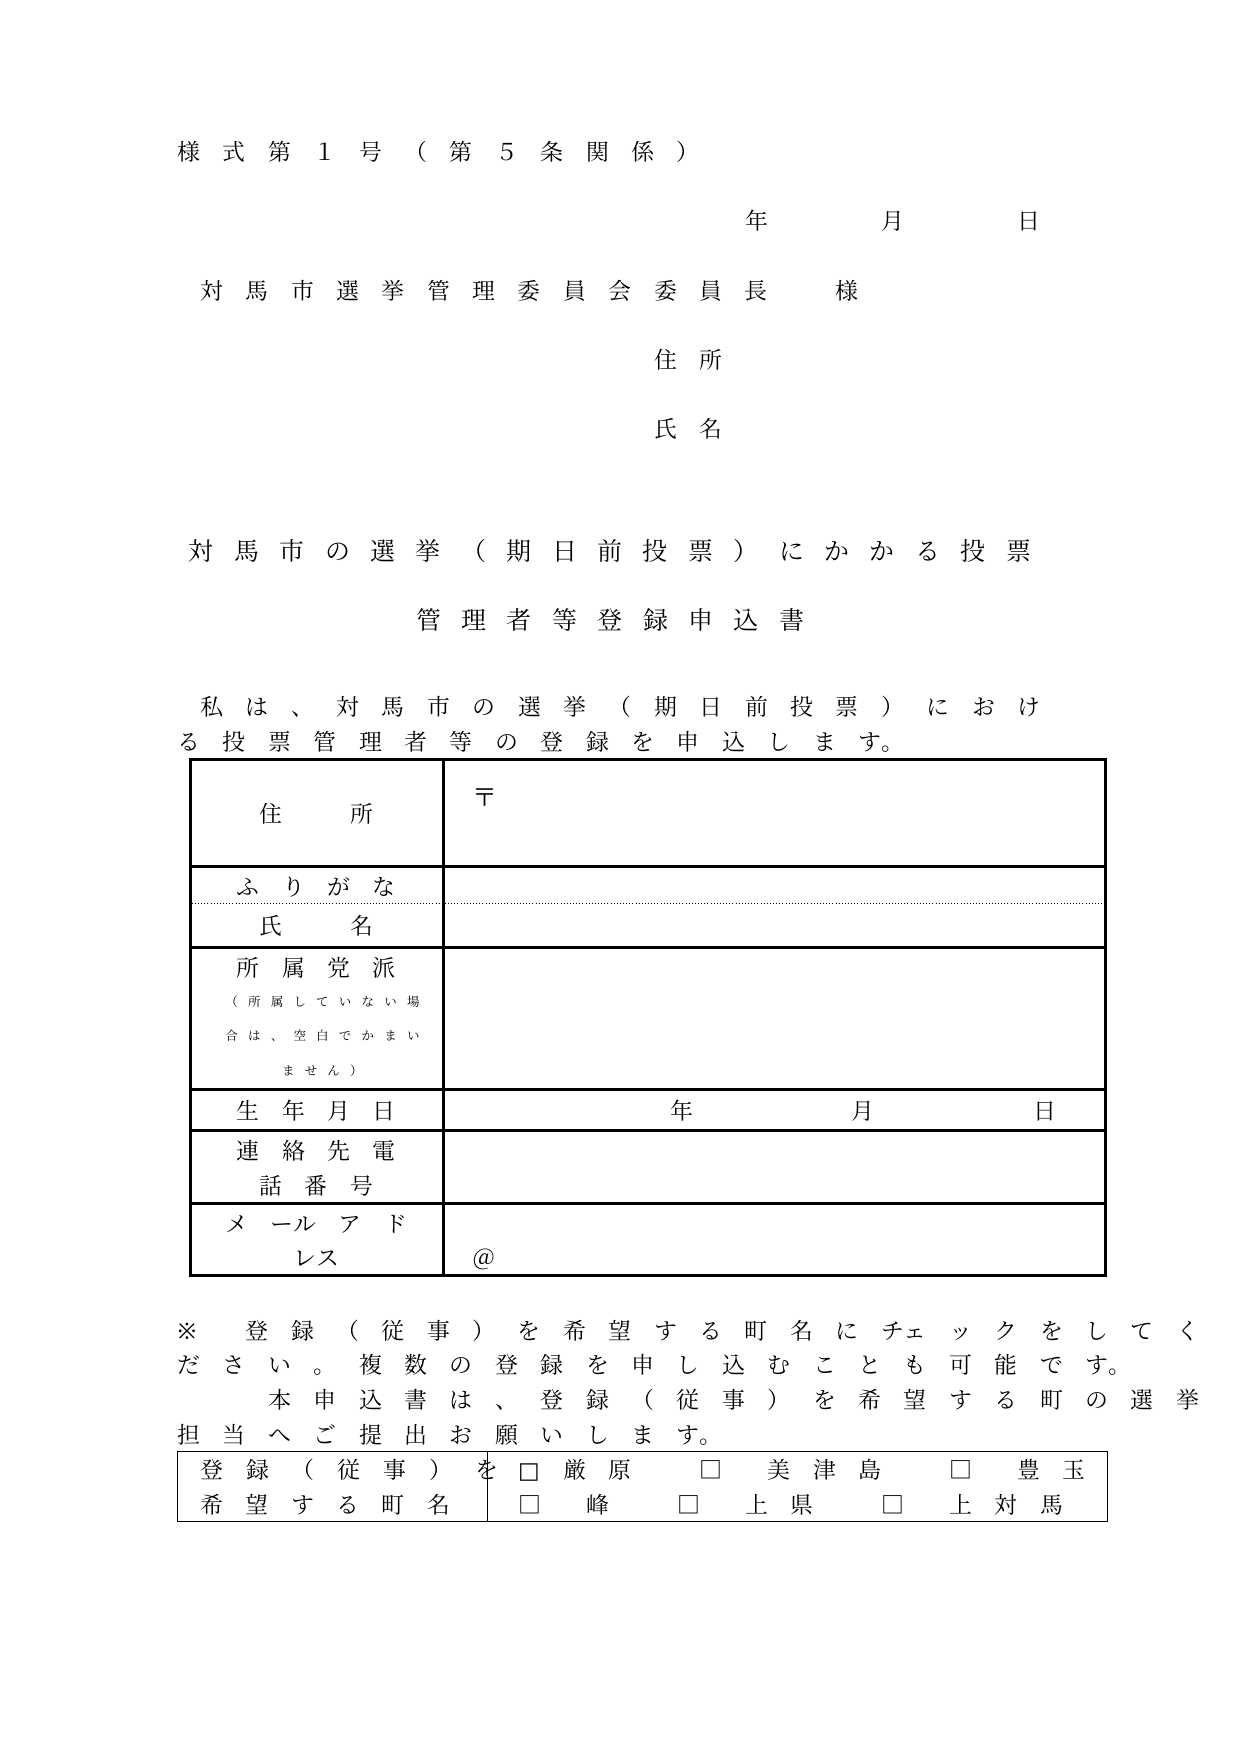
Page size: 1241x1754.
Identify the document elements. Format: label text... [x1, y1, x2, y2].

table_header 〒 [445, 761, 1104, 865]
text 住所 [177, 341, 1063, 376]
text 私は、対馬市の選挙（期日前投票）における投票管理者等の登録を申込します。 [177, 688, 1107, 757]
table_cell [445, 903, 1104, 946]
table_header □ 厳原 □ 美津島 □ 豊玉 □ 峰 □ 上県 □ 上対馬 [488, 1452, 1107, 1521]
table_cell メールアドレス [192, 1205, 442, 1274]
table_cell 氏名 [192, 903, 442, 946]
table_cell ＠ [445, 1205, 1104, 1274]
table_header 住所 [192, 761, 442, 865]
table_cell 連絡先電話番号 [192, 1132, 442, 1202]
table_cell 所属党派 （所属していない場合は、空白でかまいません） [192, 949, 442, 1087]
table_cell [445, 949, 1104, 1087]
text ※ 登録（従事）を希望する町名にチェックをしてください。複数の登録を申し込むことも可能です。 [177, 1312, 1226, 1381]
text 氏名 [177, 411, 1063, 445]
table_cell 年 月 日 [445, 1091, 1104, 1129]
table_cell [445, 868, 1104, 902]
table_header 登録（従事）を希望する町名 [178, 1452, 487, 1521]
text 様式第１号（第５条関係） [177, 133, 1063, 168]
text 本申込書は、登録（従事）を希望する町の選挙担当へご提出お願いします。 [177, 1381, 1226, 1451]
text 対馬市の選挙（期日前投票）にかかる投票管理者等登録申込書 [177, 515, 1063, 653]
table_cell [445, 1132, 1104, 1202]
text 対馬市選挙管理委員会委員長 様 [177, 272, 1063, 307]
table_cell ふりがな [192, 868, 442, 902]
text 年 月 日 [177, 202, 1063, 237]
table_cell 生年月日 [192, 1091, 442, 1129]
